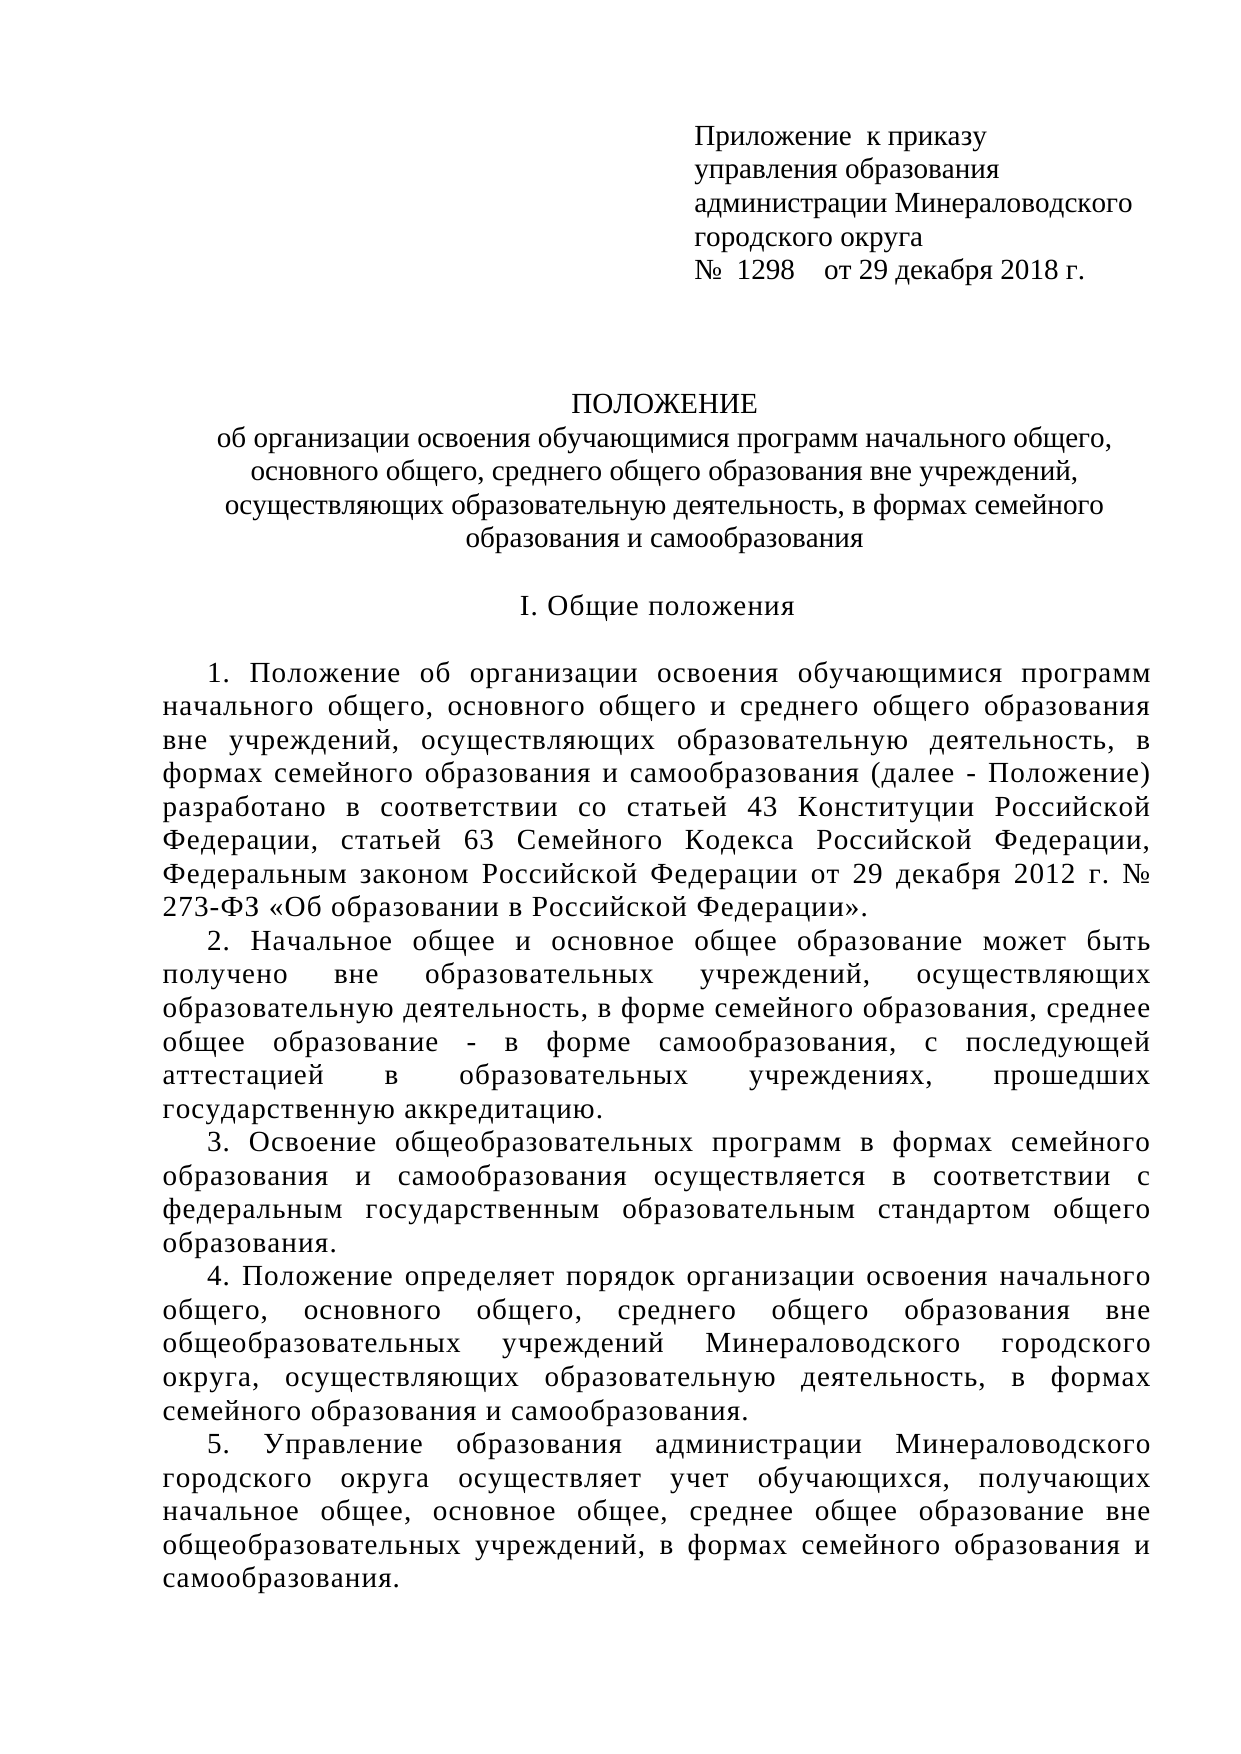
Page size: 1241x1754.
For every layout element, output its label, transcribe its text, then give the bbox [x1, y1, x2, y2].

text № 1298 от 29 декабря 2018 г. [177, 252, 1152, 286]
text 1. Положение об организации освоения обучающимися программ начального общего, основного общего и среднего общего образования вне учреждений, осуществляющих образовательную деятельность, в формах семейного образования и самообразования (далее - Положение) разработано в соответствии со статьей 43 Конституции Российской Федерации, статьей 63 Семейного Кодекса Российской Федерации, Федеральным законом Российской Федерации от 29 декабря 2012 г. № 273-ФЗ «Об образовании в Российской Федерации». [162, 655, 1152, 923]
text 2. Начальное общее и основное общее образование может быть получено вне образовательных учреждений, осуществляющих образовательную деятельность, в форме семейного образования, среднее общее образование - в форме самообразования, с последующей аттестацией в образовательных учреждениях, прошедших государственную аккредитацию. [162, 923, 1152, 1124]
text 4. Положение определяет порядок организации освоения начального общего, основного общего, среднего общего образования вне общеобразовательных учреждений Минераловодского городского округа, осуществляющих образовательную деятельность, в формах семейного образования и самообразования. [162, 1258, 1152, 1426]
text ПОЛОЖЕНИЕ [177, 386, 1152, 420]
text управления образования [177, 152, 1152, 185]
text I. Общие положения [162, 588, 1152, 621]
text администрации Минераловодского [177, 185, 1152, 219]
text Приложение к приказу [177, 118, 1152, 152]
text городского округа [177, 219, 1152, 252]
text 5. Управление образования администрации Минераловодского городского округа осуществляет учет обучающихся, получающих начальное общее, основное общее, среднее общее образование вне общеобразовательных учреждений, в формах семейного образования и самообразования. [162, 1426, 1152, 1594]
text 3. Освоение общеобразовательных программ в формах семейного образования и самообразования осуществляется в соответствии с федеральным государственным образовательным стандартом общего образования. [162, 1124, 1152, 1258]
list об организации освоения обучающимися программ начального общего, основного общего, среднего общего образования вне учреждений, осуществляющих образовательную деятельность, в формах семейного образования и самообразования [177, 420, 1152, 554]
